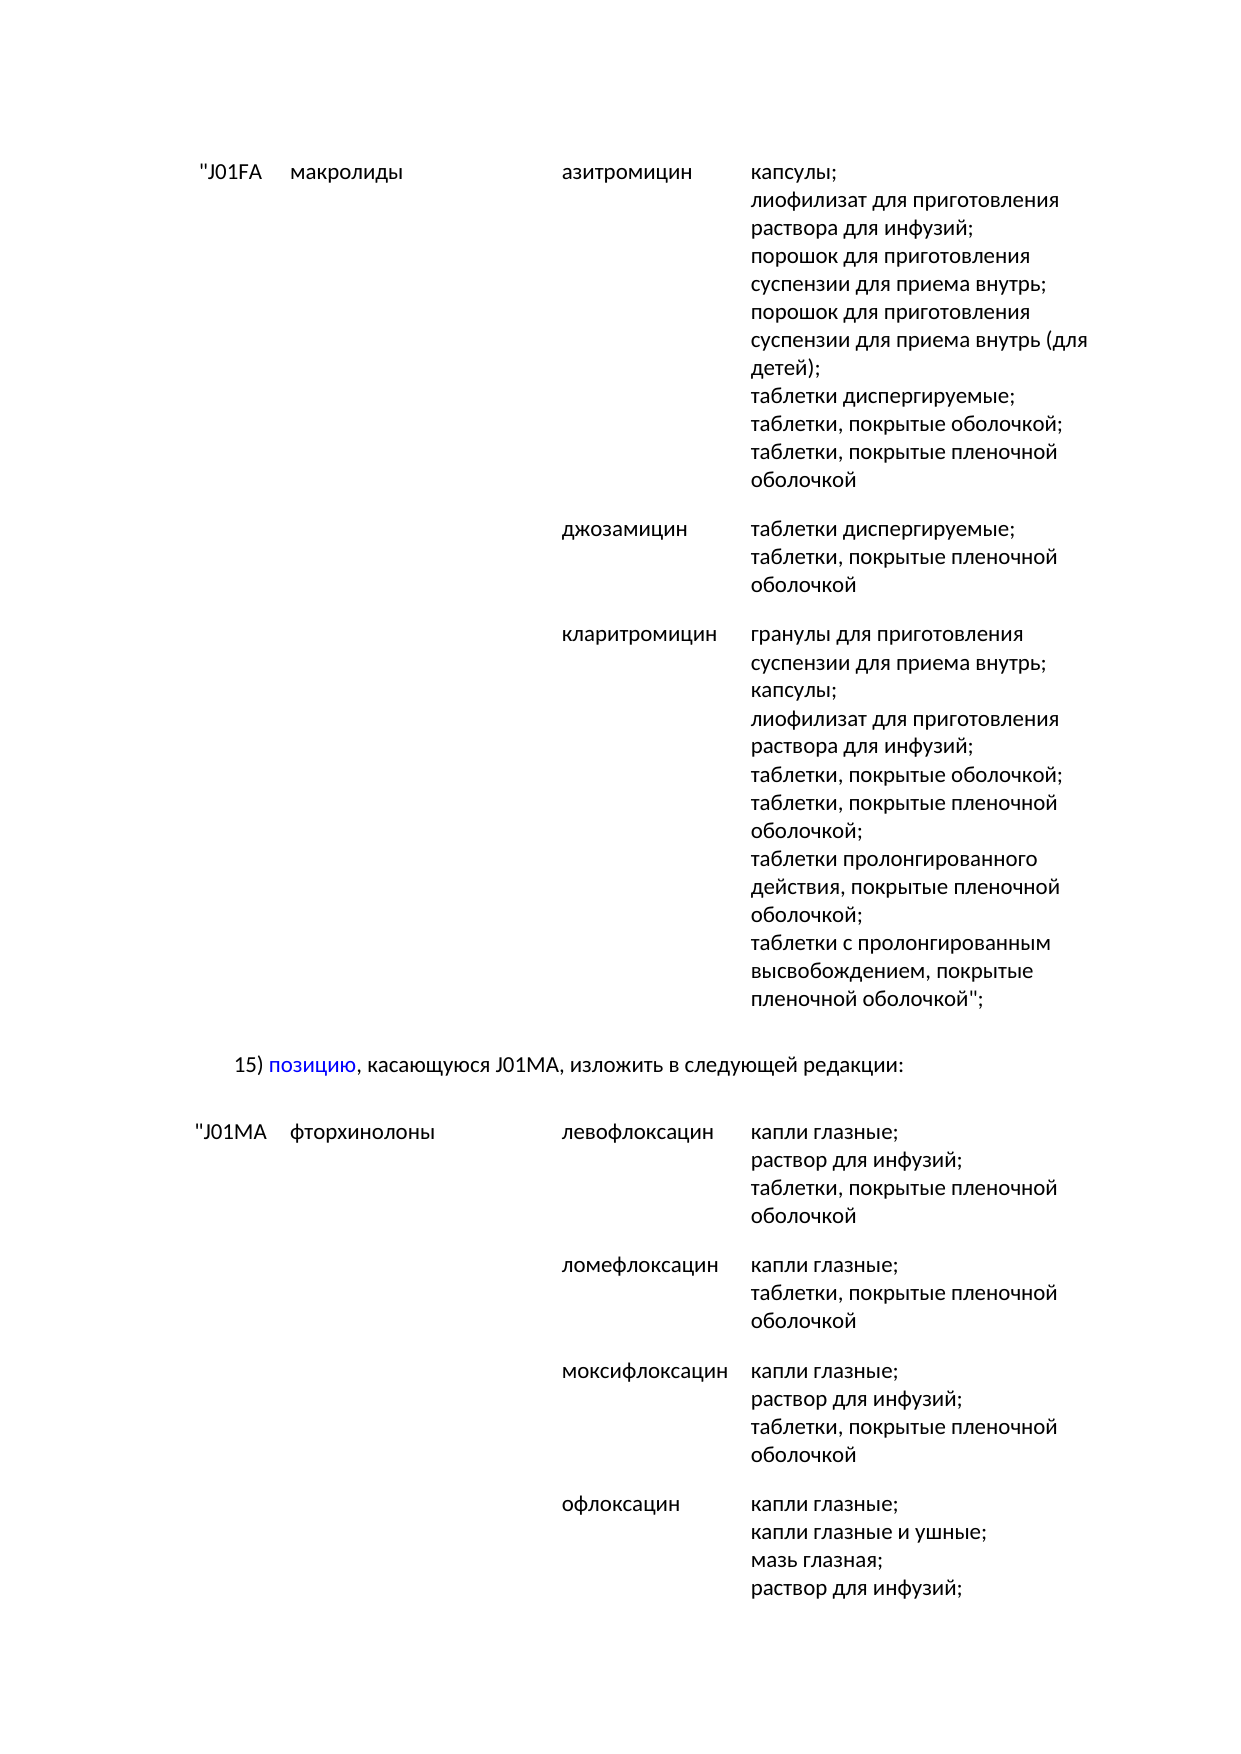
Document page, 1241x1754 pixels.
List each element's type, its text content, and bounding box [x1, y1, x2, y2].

table_header "J01FA [177, 146, 283, 1022]
table_cell моксифлоксацин [555, 1345, 744, 1478]
table_cell капли глазные; раствор для инфузий; таблетки, покрытые пленочной оболочкой [744, 1345, 1122, 1478]
table_cell гранулы для приготовления суспензии для приема внутрь; капсулы; лиофилизат для приготовления раствора для инфузий; таблетки, покрытые оболочкой; таблетки, покрытые пленочной оболочкой; таблетки пролонгированного действия, покрытые пленочной оболочкой; таблетки с пролонгированным высвобождением, покрытые пленочной оболочкой"; [744, 609, 1122, 1022]
table_cell офлоксацин [555, 1479, 744, 1612]
table_header фторхинолоны [284, 1107, 555, 1612]
table_header левофлоксацин [555, 1107, 744, 1240]
table_cell ломефлоксацин [555, 1240, 744, 1345]
table_header "J01MA [177, 1107, 283, 1612]
table_header капли глазные; раствор для инфузий; таблетки, покрытые пленочной оболочкой [744, 1107, 1122, 1240]
table_cell таблетки диспергируемые; таблетки, покрытые пленочной оболочкой [744, 504, 1122, 609]
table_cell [744, 1479, 1122, 1612]
table_header капсулы; лиофилизат для приготовления раствора для инфузий; порошок для приготовления суспензии для приема внутрь; порошок для приготовления суспензии для приема внутрь (для детей); таблетки диспергируемые; таблетки, покрытые оболочкой; таблетки, покрытые пленочной оболочкой [744, 146, 1122, 504]
table_cell капли глазные; таблетки, покрытые пленочной оболочкой [744, 1240, 1122, 1345]
text 15) позицию, касающуюся J01MA, изложить в следующей редакции: [177, 1051, 1152, 1078]
table_header макролиды [284, 146, 555, 1022]
table_cell джозамицин [555, 504, 744, 609]
table_cell кларитромицин [555, 609, 744, 1022]
table_header азитромицин [555, 146, 744, 504]
